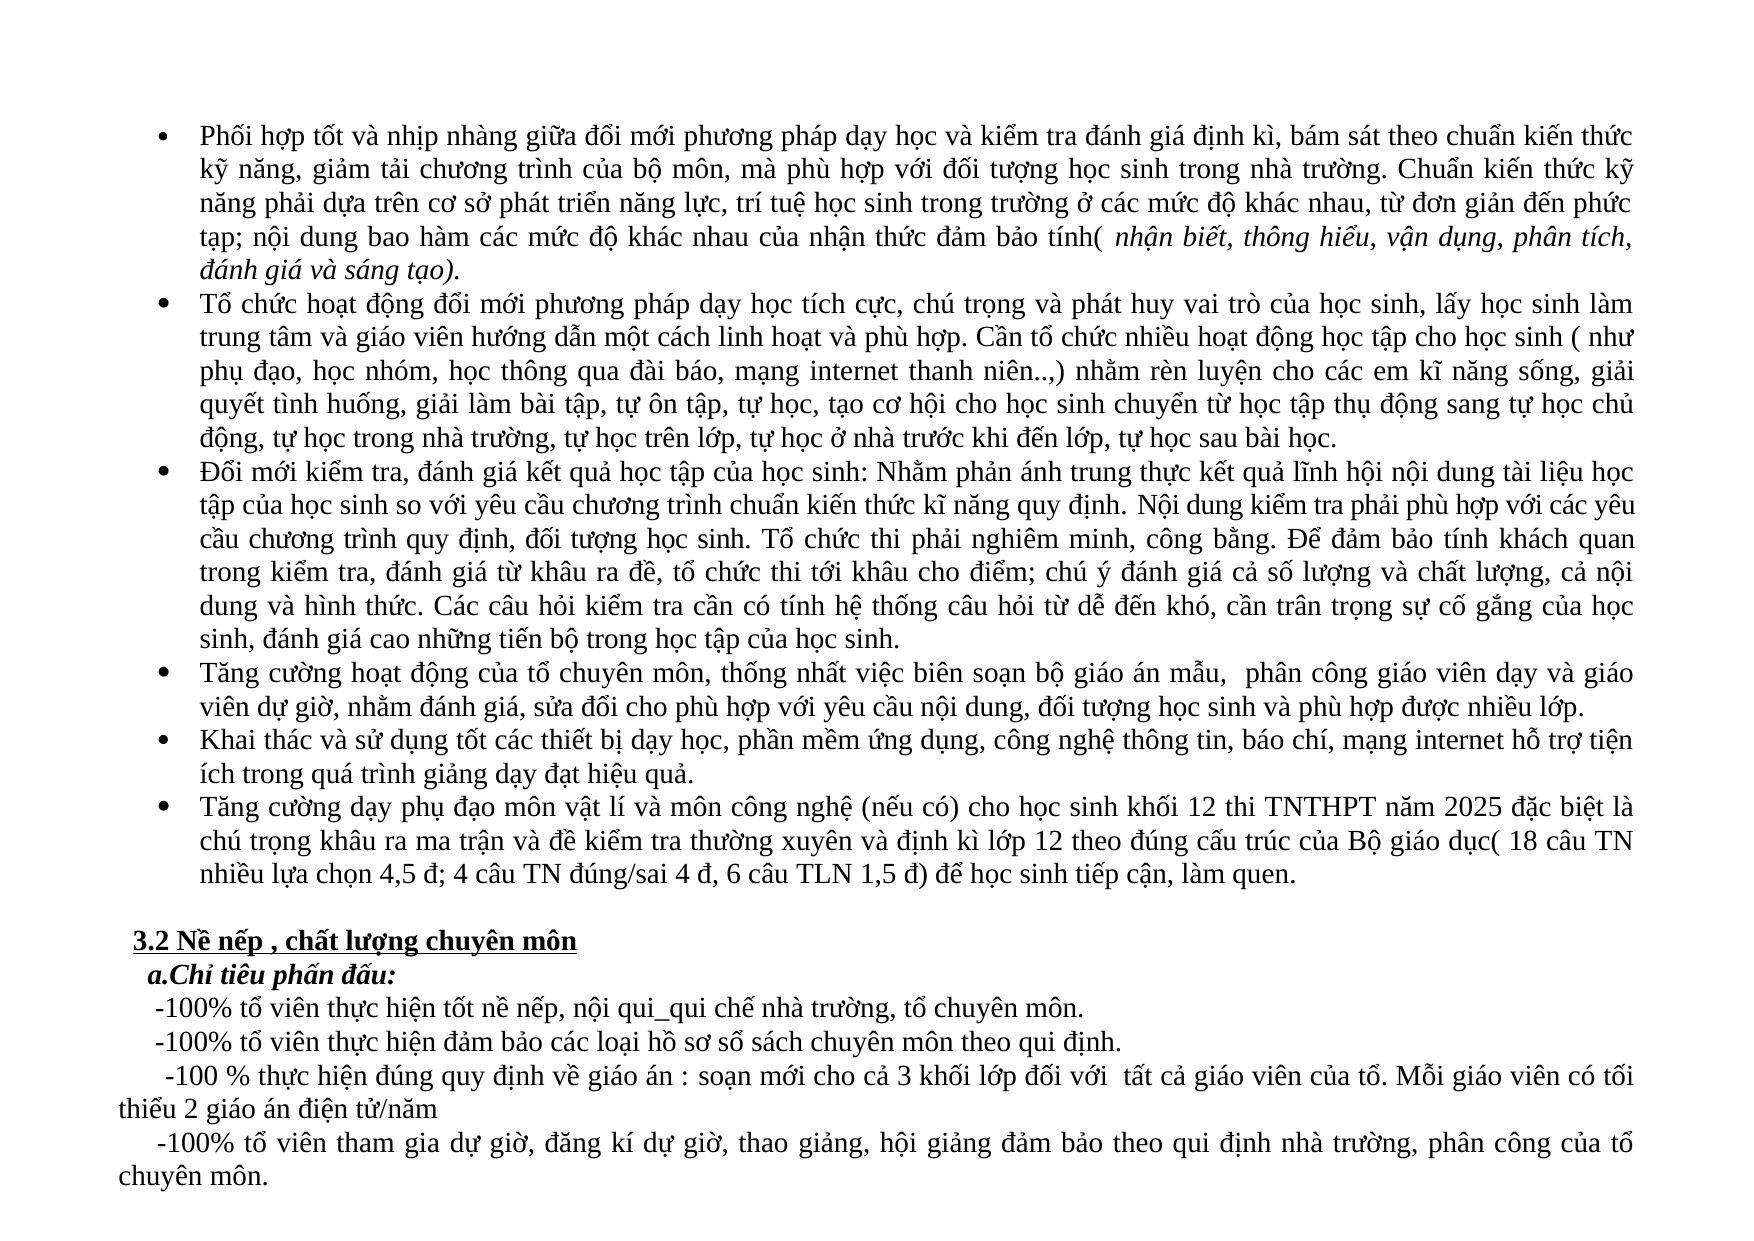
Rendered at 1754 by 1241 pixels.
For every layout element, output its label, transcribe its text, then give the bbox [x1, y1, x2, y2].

text -100% tổ viên thực hiện tốt nề nếp, nội qui_qui chế nhà trường, tổ chuyên môn. [118, 991, 1636, 1024]
text -100 % thực hiện đúng quy định về giáo án : soạn mới cho cả 3 khối lớp đối với tất cả giáo viên của tổ. Mỗi giáo viên có tối thiểu 2 giáo án điện tử/năm [118, 1058, 1636, 1125]
text -100% tổ viên tham gia dự giờ, đăng kí dự giờ, thao giảng, hội giảng đảm bảo theo qui định nhà trường, phân công của tổ chuyên môn. [118, 1125, 1636, 1192]
text a.Chỉ tiêu phấn đấu: [118, 957, 1636, 991]
list Phối hợp tốt và nhịp nhàng giữa đổi mới phương pháp dạy học và kiểm tra đánh giá định kì, bám sát theo chuẩn kiến thức kỹ năng, giảm tải chương trình của bộ môn, mà phù hợp với đối tượng học sinh trong nhà trường. Chuẩn kiến thức kỹ năng phải dựa trên cơ sở phát triển năng lực, trí tuệ học sinh trong trường ở các mức độ khác nhau, từ đơn giản đến phức tạp; nội dung bao hàm các mức độ khác nhau của nhận thức đảm bảo tính( nhận biết, thông hiểu, vận dụng, phân tích, đánh giá và sáng tạo). [159, 118, 1636, 286]
list Tổ chức hoạt động đổi mới phương pháp dạy học tích cực, chú trọng và phát huy vai trò của học sinh, lấy học sinh làm trung tâm và giáo viên hướng dẫn một cách linh hoạt và phù hợp. Cần tổ chức nhiều hoạt động học tập cho học sinh ( như phụ đạo, học nhóm, học thông qua đài báo, mạng internet thanh niên..,) nhằm rèn luyện cho các em kĩ năng sống, giải quyết tình huống, giải làm bài tập, tự ôn tập, tự học, tạo cơ hội cho học sinh chuyển từ học tập thụ động sang tự học chủ động, tự học trong nhà trường, tự học trên lớp, tự học ở nhà trước khi đến lớp, tự học sau bài học. [159, 286, 1636, 454]
list Tăng cường hoạt động của tổ chuyên môn, thống nhất việc biên soạn bộ giáo án mẫu, phân công giáo viên dạy và giáo viên dự giờ, nhằm đánh giá, sửa đổi cho phù hợp với yêu cầu nội dung, đối tượng học sinh và phù hợp được nhiều lớp. [159, 655, 1636, 722]
text 3.2 Nề nếp , chất lượng chuyên môn [118, 923, 1636, 957]
text -100% tổ viên thực hiện đảm bảo các loại hồ sơ sổ sách chuyên môn theo qui định. [118, 1024, 1636, 1058]
list Tăng cường dạy phụ đạo môn vật lí và môn công nghệ (nếu có) cho học sinh khối 12 thi TNTHPT năm 2025 đặc biệt là chú trọng khâu ra ma trận và đề kiểm tra thường xuyên và định kì lớp 12 theo đúng cấu trúc của Bộ giáo dục( 18 câu TN nhiều lựa chọn 4,5 đ; 4 câu TN đúng/sai 4 đ, 6 câu TLN 1,5 đ) để học sinh tiếp cận, làm quen. [159, 789, 1636, 890]
list Khai thác và sử dụng tốt các thiết bị dạy học, phần mềm ứng dụng, công nghệ thông tin, báo chí, mạng internet hỗ trợ tiện ích trong quá trình giảng dạy đạt hiệu quả. [159, 722, 1636, 789]
list Đổi mới kiểm tra, đánh giá kết quả học tập của học sinh: Nhằm phản ánh trung thực kết quả lĩnh hội nội dung tài liệu học tập của học sinh so với yêu cầu chương trình chuẩn kiến thức kĩ năng quy định. Nội dung kiểm tra phải phù hợp với các yêu cầu chương trình quy định, đối tượng học sinh. Tổ chức thi phải nghiêm minh, công bằng. Để đảm bảo tính khách quan trong kiểm tra, đánh giá từ khâu ra đề, tổ chức thi tới khâu cho điểm; chú ý đánh giá cả số lượng và chất lượng, cả nội dung và hình thức. Các câu hỏi kiểm tra cần có tính hệ thống câu hỏi từ dễ đến khó, cần trân trọng sự cố gắng của học sinh, đánh giá cao những tiến bộ trong học tập của học sinh. [159, 454, 1636, 655]
